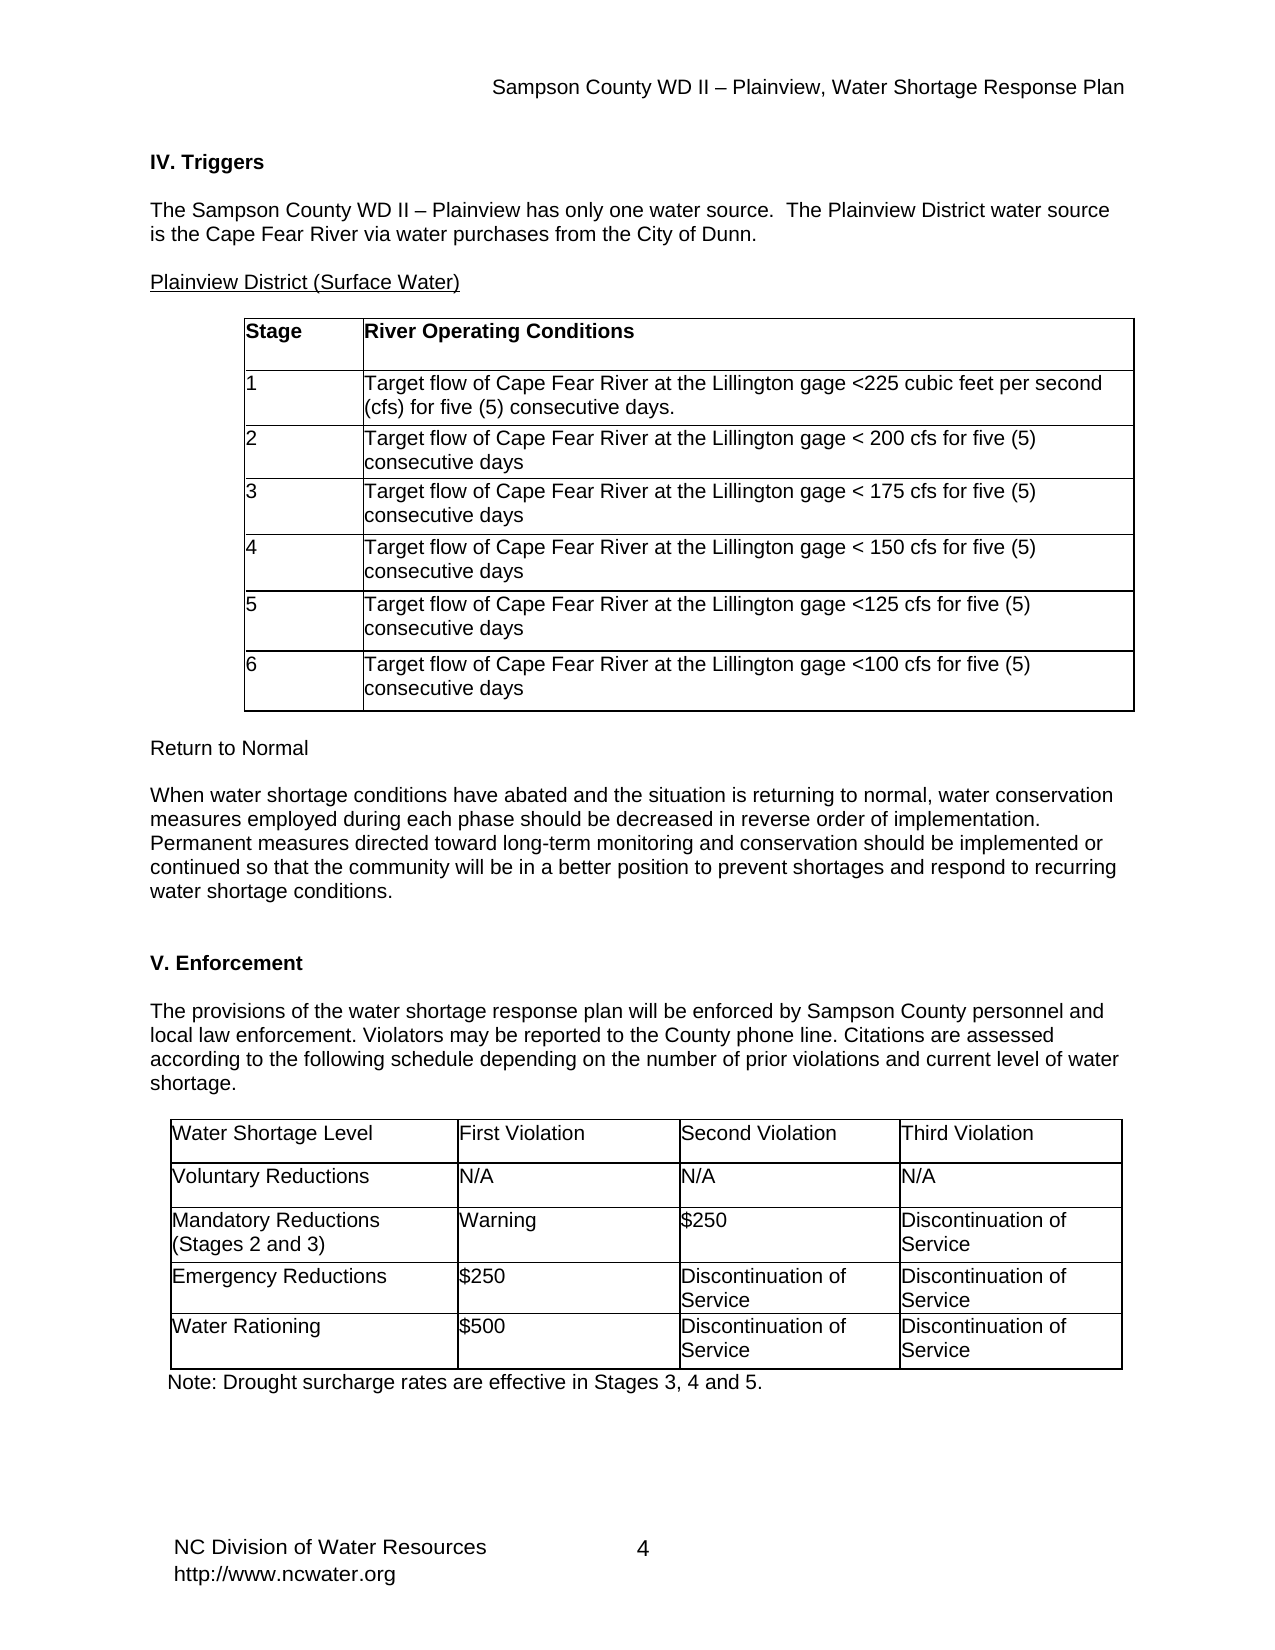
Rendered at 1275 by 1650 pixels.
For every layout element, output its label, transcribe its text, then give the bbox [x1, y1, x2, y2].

table_header Water Shortage Level [172, 1120, 457, 1162]
table_cell Target flow of Cape Fear River at the Lillington gage < 175 cfs for five (5) consecutive days [364, 479, 1133, 534]
table_cell Discontinuation of Service [681, 1314, 899, 1368]
table_cell Emergency Reductions [172, 1263, 457, 1313]
text When water shortage conditions have abated and the situation is returning to normal, water conservation measures employed during each phase should be decreased in reverse order of implementation. Permanent measures directed toward long-term monitoring and conservation should be implemented or continued so that the community will be in a better position to prevent shortages and respond to recurring water shortage conditions. [150, 783, 1125, 903]
table_cell 5 [245, 591, 363, 650]
table_cell Target flow of Cape Fear River at the Lillington gage < 200 cfs for five (5) consecutive days [364, 426, 1133, 478]
table_cell Target flow of Cape Fear River at the Lillington gage <100 cfs for five (5) consecutive days [364, 652, 1133, 710]
table_cell Voluntary Reductions [172, 1164, 457, 1206]
table_cell 6 [245, 651, 363, 710]
text Plainview District (Surface Water) [150, 270, 1125, 294]
table_cell Discontinuation of Service [901, 1208, 1121, 1262]
table_cell Discontinuation of Service [681, 1263, 899, 1313]
table_header River Operating Conditions [364, 319, 1133, 369]
table_cell 1 [245, 371, 363, 424]
table_cell 3 [245, 479, 363, 534]
table_cell N/A [459, 1164, 679, 1206]
table_cell Mandatory Reductions (Stages 2 and 3) [172, 1208, 457, 1262]
table_cell N/A [901, 1164, 1121, 1206]
text Return to Normal [150, 735, 1125, 759]
table_cell $250 [681, 1208, 899, 1262]
table_cell 4 [245, 535, 363, 590]
table_cell Target flow of Cape Fear River at the Lillington gage <125 cfs for five (5) consecutive days [364, 592, 1133, 650]
table_cell N/A [681, 1164, 899, 1206]
table_cell $250 [459, 1263, 679, 1313]
table_cell Target flow of Cape Fear River at the Lillington gage <225 cubic feet per second (cfs) for five (5) consecutive days. [364, 371, 1133, 424]
text Note: Drought surcharge rates are effective in Stages 3, 4 and 5. [150, 1370, 1125, 1394]
table_header Third Violation [901, 1120, 1121, 1162]
table_cell Warning [459, 1208, 679, 1262]
table_header First Violation [459, 1120, 679, 1162]
table_cell Discontinuation of Service [901, 1263, 1121, 1313]
text IV. Triggers [150, 150, 1125, 174]
text V. Enforcement [150, 951, 1125, 975]
table_cell Discontinuation of Service [901, 1314, 1121, 1368]
text The Sampson County WD II – Plainview has only one water source. The Plainview District water source is the Cape Fear River via water purchases from the City of Dunn. [150, 198, 1125, 246]
table_header Second Violation [681, 1120, 899, 1162]
table_cell 2 [245, 426, 363, 478]
table_cell $500 [459, 1314, 679, 1368]
table_cell Water Rationing [172, 1314, 457, 1368]
table_header Stage [245, 319, 363, 369]
table_cell Target flow of Cape Fear River at the Lillington gage < 150 cfs for five (5) consecutive days [364, 535, 1133, 590]
text The provisions of the water shortage response plan will be enforced by Sampson County personnel and local law enforcement. Violators may be reported to the County phone line. Citations are assessed according to the following schedule depending on the number of prior violations and current level of water shortage. [150, 999, 1125, 1095]
